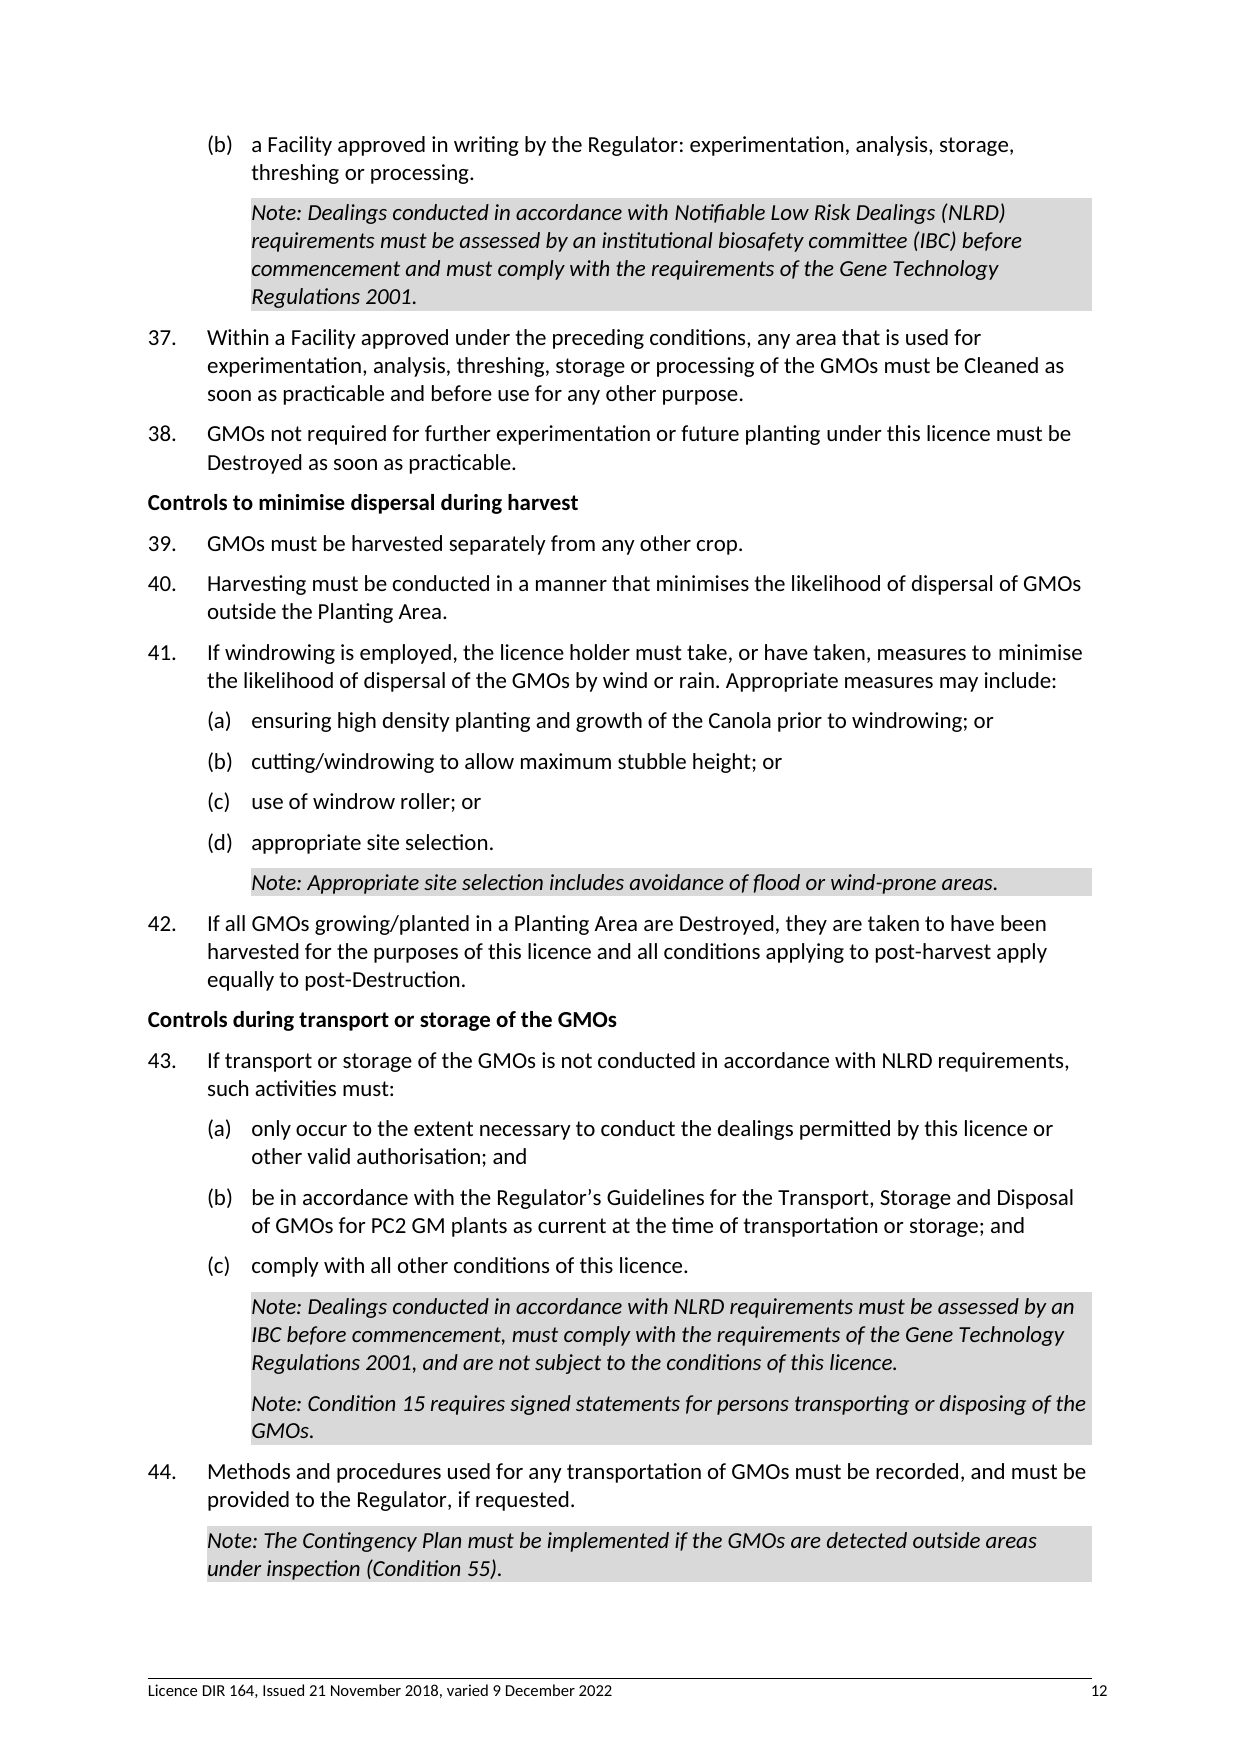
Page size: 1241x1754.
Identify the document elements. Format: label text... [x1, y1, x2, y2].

text Note: Dealings conducted in accordance with NLRD requirements must be assessed by an IBC before commencement, must comply with the requirements of the Gene Technology Regulations 2001, and are not subject to the conditions of this licence. [251, 1292, 1092, 1376]
text appropriate site selection. [207, 828, 1092, 856]
list Controls during transport or storage of the GMOs [148, 1005, 1092, 1033]
text use of windrow roller; or [207, 787, 1092, 815]
text GMOs must be harvested separately from any other crop. [148, 529, 1092, 557]
text Note: Condition 15 requires signed statements for persons transporting or disposing of the GMOs. [251, 1389, 1092, 1445]
text Note: Appropriate site selection includes avoidance of flood or wind-prone areas. [251, 868, 1092, 896]
text If transport or storage of the GMOs is not conducted in accordance with NLRD requirements, such activities must: [148, 1046, 1092, 1102]
text If all GMOs growing/planted in a Planting Area are Destroyed, they are taken to have been harvested for the purposes of this licence and all conditions applying to post-harvest apply equally to post-Destruction. [148, 909, 1092, 993]
text Harvesting must be conducted in a manner that minimises the likelihood of dispersal of GMOs outside the Planting Area. [148, 569, 1092, 625]
text Methods and procedures used for any transportation of GMOs must be recorded, and must be provided to the Regulator, if requested. [148, 1457, 1092, 1513]
list ensuring high density planting and growth of the Canola prior to windrowing; or [207, 706, 1092, 734]
list only occur to the extent necessary to conduct the dealings permitted by this licence or other valid authorisation; and [207, 1114, 1092, 1171]
text cutting/windrowing to allow maximum stubble height; or [207, 747, 1092, 775]
text Note: The Contingency Plan must be implemented if the GMOs are detected outside areas under inspection (Condition 55). [207, 1526, 1092, 1582]
list Controls to minimise dispersal during harvest [148, 488, 1092, 516]
text GMOs not required for further experimentation or future planting under this licence must be Destroyed as soon as practicable. [148, 419, 1092, 476]
text a Facility approved in writing by the Regulator: experimentation, analysis, storage, threshing or processing. [207, 130, 1092, 186]
text comply with all other conditions of this licence. [207, 1252, 1092, 1279]
text If windrowing is employed, the licence holder must take, or have taken, measures to minimise the likelihood of dispersal of the GMOs by wind or rain. Appropriate measures may include: [148, 638, 1092, 694]
text Note: Dealings conducted in accordance with Notifiable Low Risk Dealings (NLRD) requirements must be assessed by an institutional biosafety committee (IBC) before commencement and must comply with the requirements of the Gene Technology Regulations 2001. [251, 198, 1092, 311]
text Within a Facility approved under the preceding conditions, any area that is used for experimentation, analysis, threshing, storage or processing of the GMOs must be Cleaned as soon as practicable and before use for any other purpose. [148, 323, 1092, 407]
text be in accordance with the Regulator’s Guidelines for the Transport, Storage and Disposal of GMOs for PC2 GM plants as current at the time of transportation or storage; and [207, 1183, 1092, 1239]
